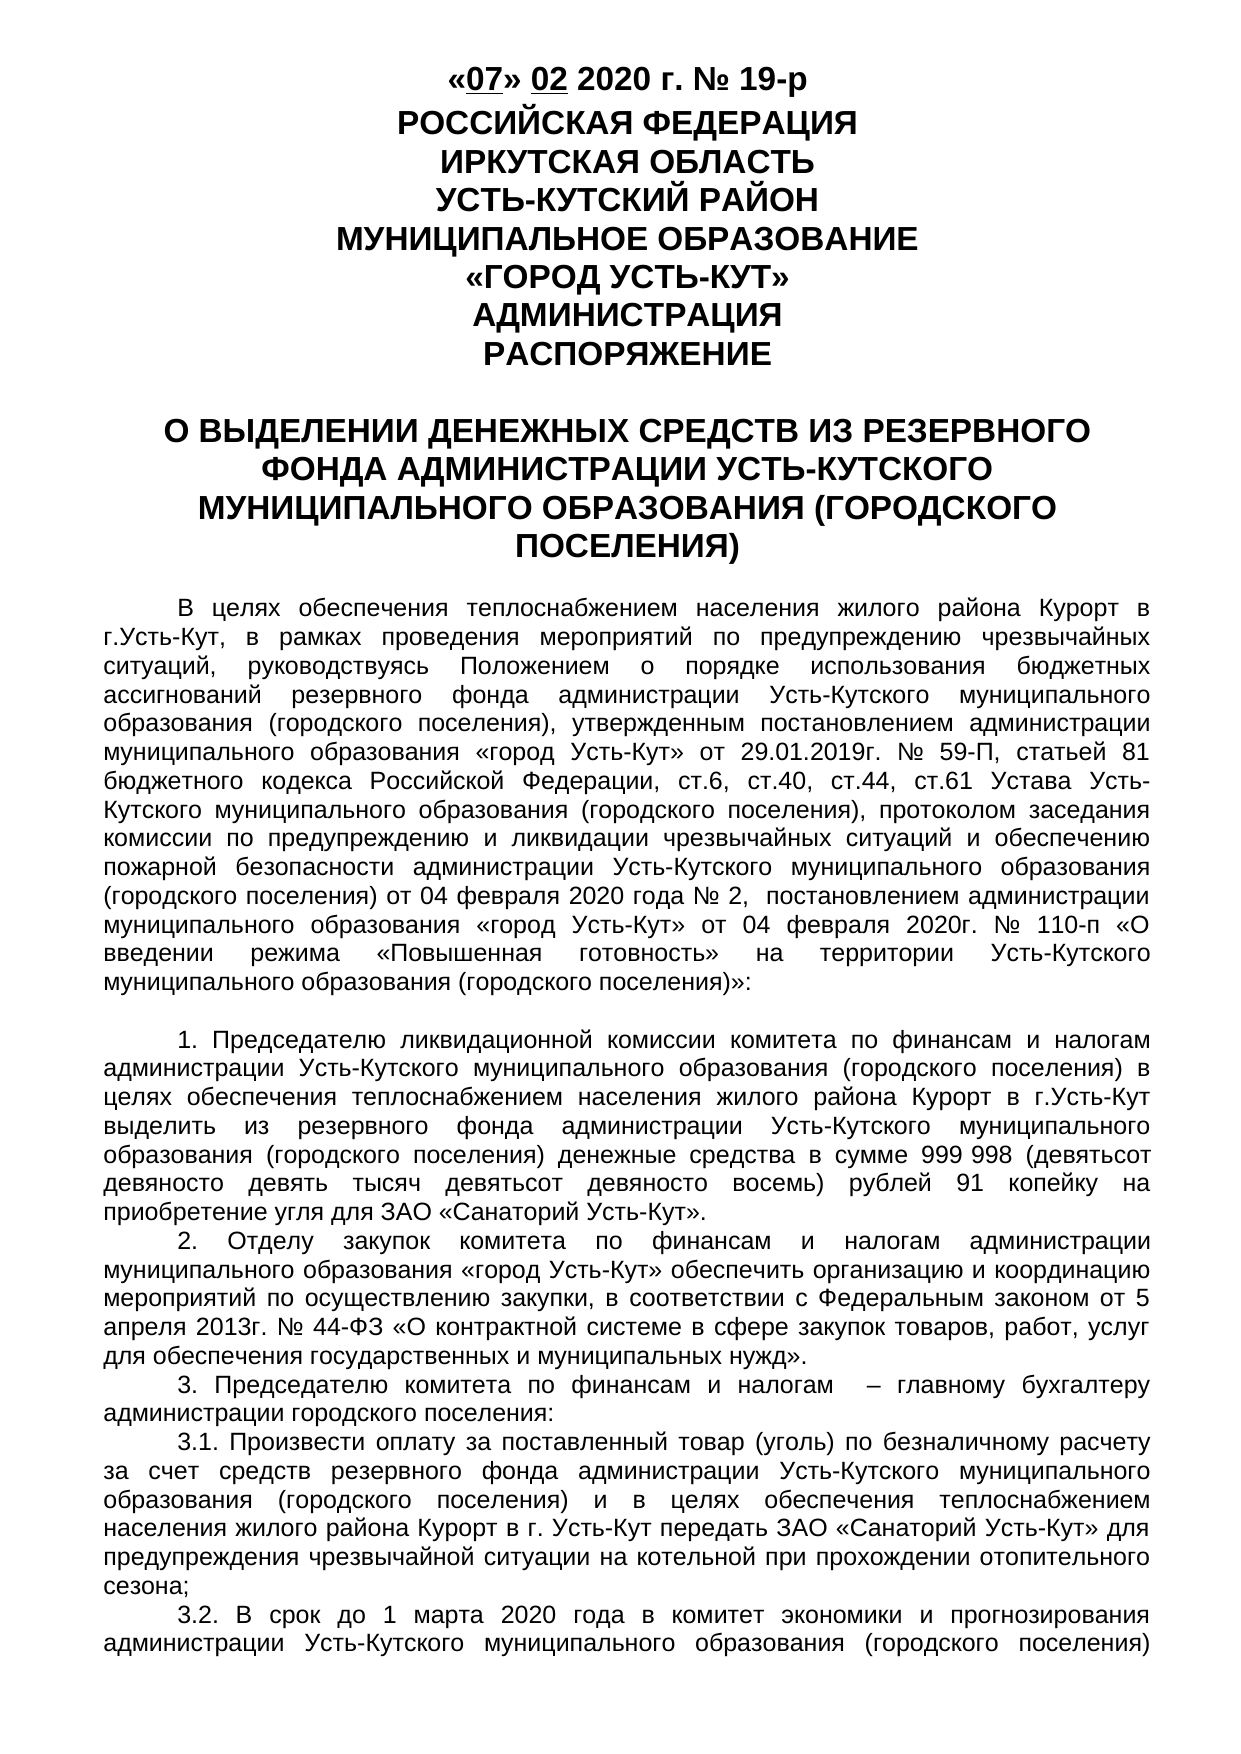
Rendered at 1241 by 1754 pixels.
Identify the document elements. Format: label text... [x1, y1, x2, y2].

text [103, 1599, 1152, 1657]
text АДМИНИСТРАЦИЯ [103, 296, 1152, 334]
text В целях обеспечения теплоснабжением населения жилого района Курорт в г.Усть-Кут, в рамках проведения мероприятий по предупреждению чрезвычайных ситуаций, руководствуясь Положением о порядке использования бюджетных ассигнований резервного фонда администрации Усть-Кутского муниципального образования (городского поселения), утвержденным постановлением администрации муниципального образования «город Усть-Кут» от 29.01.2019г. № 59-П, статьей 81 бюджетного кодекса Российской Федерации, ст.6, ст.40, ст.44, ст.61 Устава Усть-Кутского муниципального образования (городского поселения), протоколом заседания комиссии по предупреждению и ликвидации чрезвычайных ситуаций и обеспечению пожарной безопасности администрации Усть-Кутского муниципального образования (городского поселения) от 04 февраля 2020 года № 2, постановлением администрации муниципального образования «город Усть-Кут» от 04 февраля 2020г. № 110-п «О введении режима «Повышенная готовность» на территории Усть-Кутского муниципального образования (городского поселения)»: [103, 593, 1152, 996]
text УСТЬ-КУТСКИЙ РАЙОН [103, 180, 1152, 219]
text «ГОРОД УСТЬ-КУТ» [103, 257, 1152, 296]
text МУНИЦИПАЛЬНОЕ ОБРАЗОВАНИЕ [103, 219, 1152, 257]
text 3. Председателю комитета по финансам и налогам – главному бухгалтеру администрации городского поселения: [103, 1369, 1152, 1427]
text ИРКУТСКАЯ ОБЛАСТЬ [103, 142, 1152, 180]
text РОССИЙСКАЯ ФЕДЕРАЦИЯ [103, 103, 1152, 142]
text 3.1. Произвести оплату за поставленный товар (уголь) по безналичному расчету за счет средств резервного фонда администрации Усть-Кутского муниципального образования (городского поселения) и в целях обеспечения теплоснабжением населения жилого района Курорт в г. Усть-Кут передать ЗАО «Санаторий Усть-Кут» для предупреждения чрезвычайной ситуации на котельной при прохождении отопительного сезона; [103, 1427, 1152, 1599]
text РАСПОРЯЖЕНИЕ [103, 334, 1152, 372]
text «07» 02 2020 г. № 19-р [103, 59, 1152, 98]
text 1. Председателю ликвидационной комиссии комитета по финансам и налогам администрации Усть-Кутского муниципального образования (городского поселения) в целях обеспечения теплоснабжением населения жилого района Курорт в г.Усть-Кут выделить из резервного фонда администрации Усть-Кутского муниципального образования (городского поселения) денежные средства в сумме 999 998 (девятьсот девяносто девять тысяч девятьсот девяносто восемь) рублей 91 копейку на приобретение угля для ЗАО «Санаторий Усть-Кут». [103, 1024, 1152, 1226]
text 2. Отделу закупок комитета по финансам и налогам администрации муниципального образования «город Усть-Кут» обеспечить организацию и координацию мероприятий по осуществлению закупки, в соответствии с Федеральным законом от 5 апреля 2013г. № 44-ФЗ «О контрактной системе в сфере закупок товаров, работ, услуг для обеспечения государственных и муниципальных нужд». [103, 1226, 1152, 1369]
text О ВЫДЕЛЕНИИ ДЕНЕЖНЫХ СРЕДСТВ ИЗ РЕЗЕРВНОГО ФОНДА АДМИНИСТРАЦИИ УСТЬ-КУТСКОГО МУНИЦИПАЛЬНОГО ОБРАЗОВАНИЯ (ГОРОДСКОГО ПОСЕЛЕНИЯ) [103, 411, 1152, 564]
